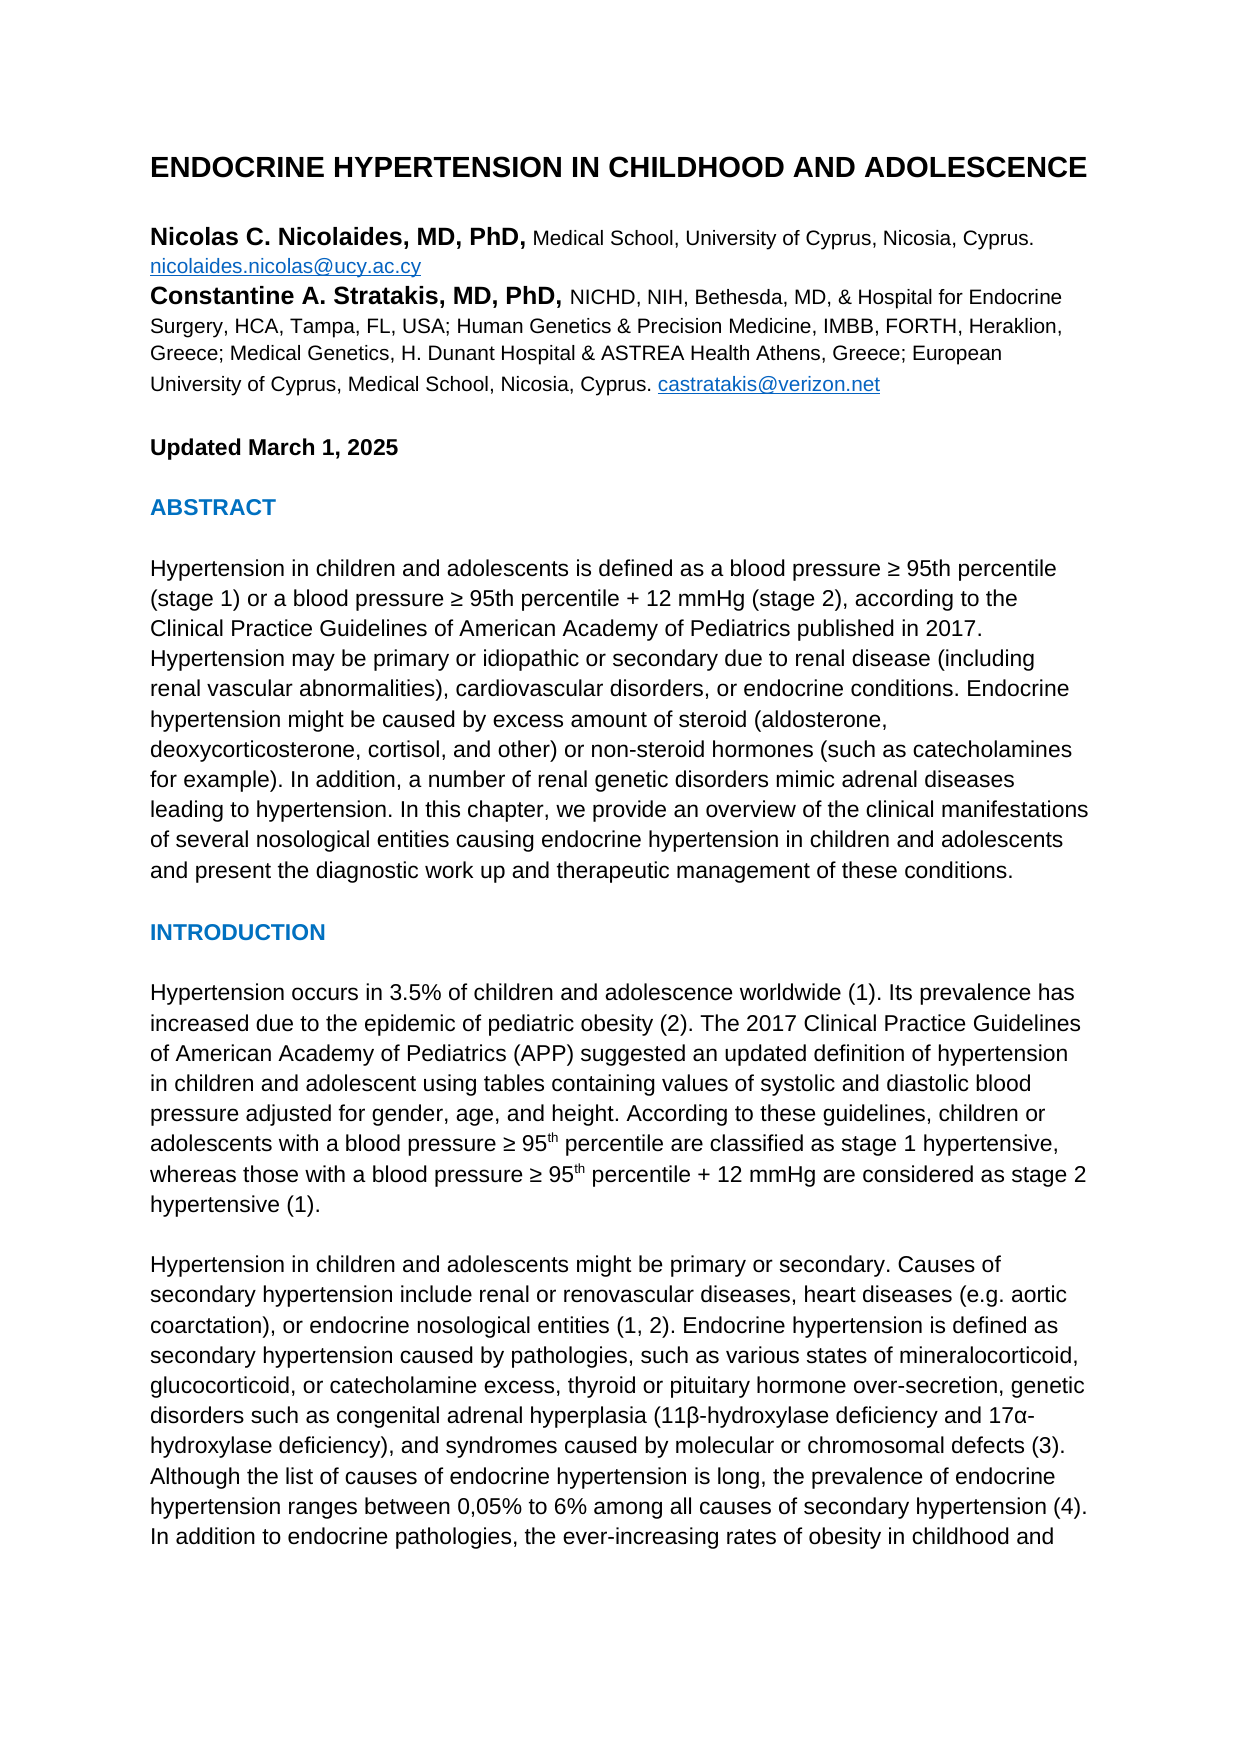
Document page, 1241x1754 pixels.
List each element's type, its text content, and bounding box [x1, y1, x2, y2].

text INTRODUCTION [150, 919, 1090, 945]
text Nicolas C. Nicolaides, MD, PhD, Medical School, University of Cyprus, Nicosia, Cyprus. nicolaides.nicolas@ucy.ac.cy [150, 222, 1090, 278]
text ABSTRACT [150, 494, 1090, 520]
text Constantine A. Stratakis, MD, PhD, NICHD, NIH, Bethesda, MD, & Hospital for Endocrine Surgery, HCA, Tampa, FL, USA; Human Genetics & Precision Medicine, IMBB, FORTH, Heraklion, Greece; Medical Genetics, H. Dunant Hospital & ASTREA Health Athens, Greece; European University of Cyprus, Medical School, Nicosia, Cyprus. castratakis@verizon.net [150, 281, 1090, 397]
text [150, 1251, 1090, 1549]
text ENDOCRINE HYPERTENSION IN CHILDHOOD AND ADOLESCENCE [150, 150, 1090, 183]
text Hypertension in children and adolescents is defined as a blood pressure ≥ 95th percentile (stage 1) or a blood pressure ≥ 95th percentile + 12 mmHg (stage 2), according to the Clinical Practice Guidelines of American Academy of Pediatrics published in 2017. Hypertension may be primary or idiopathic or secondary due to renal disease (including renal vascular abnormalities), cardiovascular disorders, or endocrine conditions. Endocrine hypertension might be caused by excess amount of steroid (aldosterone, deoxycorticosterone, cortisol, and other) or non-steroid hormones (such as catecholamines for example). In addition, a number of renal genetic disorders mimic adrenal diseases leading to hypertension. In this chapter, we provide an overview of the clinical manifestations of several nosological entities causing endocrine hypertension in children and adolescents and present the diagnostic work up and therapeutic management of these conditions. [150, 554, 1090, 883]
text Hypertension occurs in 3.5% of children and adolescence worldwide (1). Its prevalence has increased due to the epidemic of pediatric obesity (2). The 2017 Clinical Practice Guidelines of American Academy of Pediatrics (APP) suggested an updated definition of hypertension in children and adolescent using tables containing values of systolic and diastolic blood pressure adjusted for gender, age, and height. According to these guidelines, children or adolescents with a blood pressure ≥ 95th percentile are classified as stage 1 hypertensive, whereas those with a blood pressure ≥ 95th percentile + 12 mmHg are considered as stage 2 hypertensive (1). [150, 979, 1090, 1217]
text Updated March 1, 2025 [150, 434, 1090, 460]
